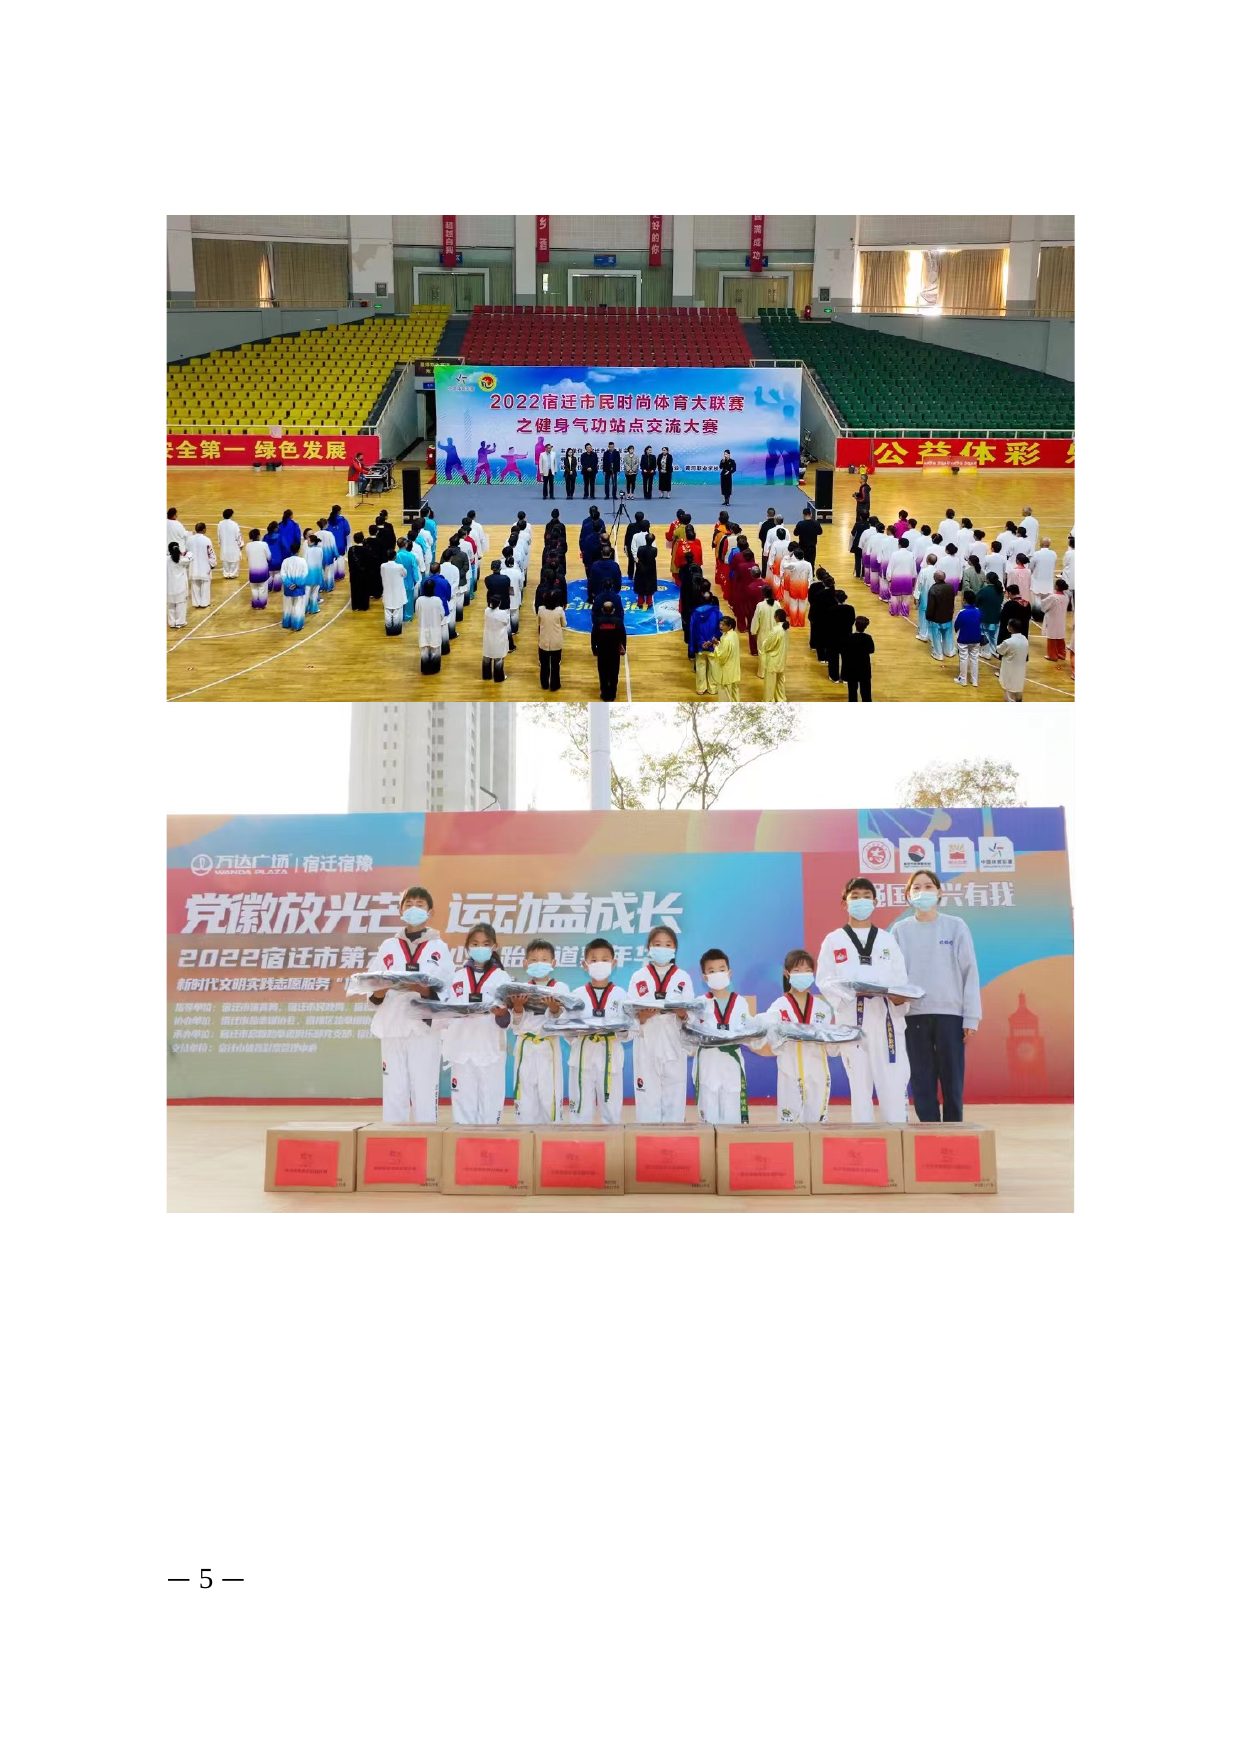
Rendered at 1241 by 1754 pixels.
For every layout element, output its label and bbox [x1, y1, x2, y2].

picture [166, 215, 1075, 1213]
